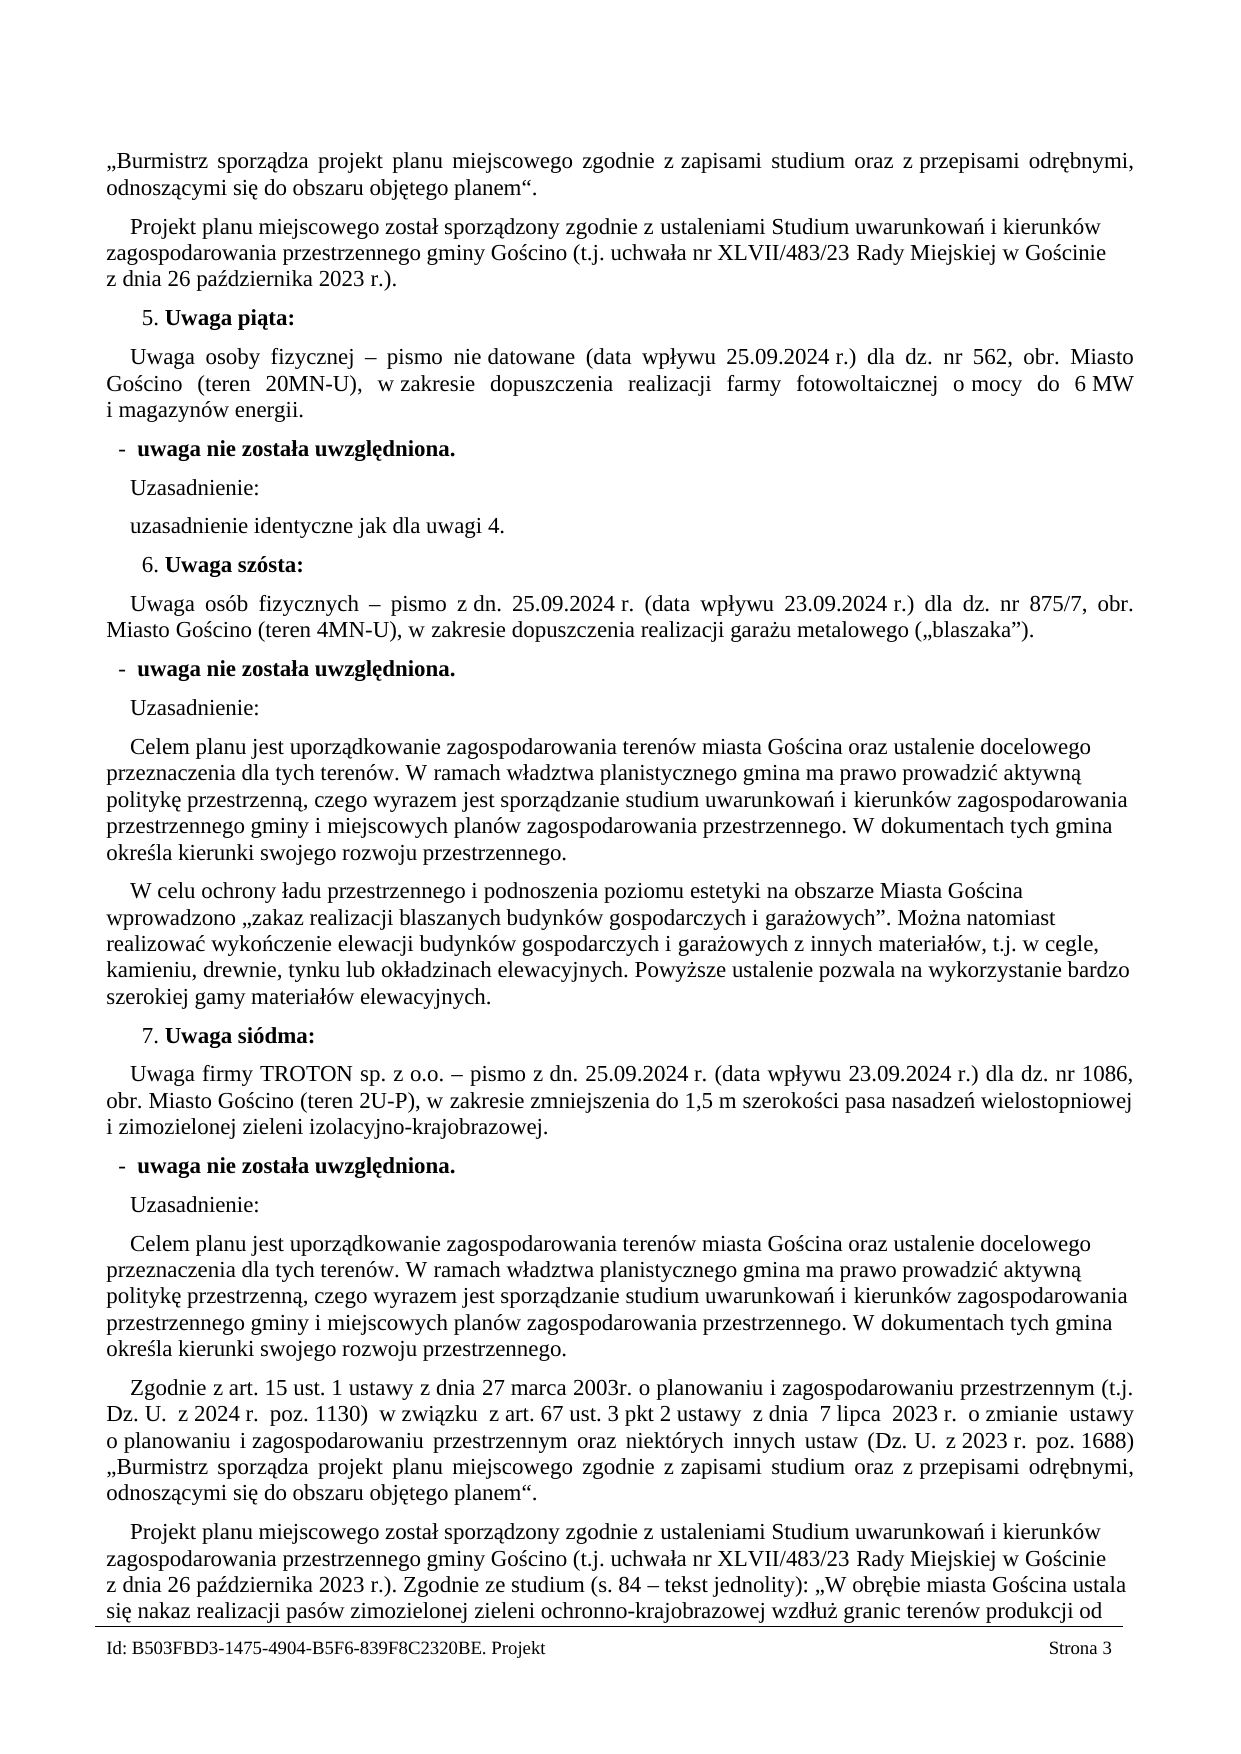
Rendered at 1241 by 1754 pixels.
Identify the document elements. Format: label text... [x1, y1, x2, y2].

text Uzasadnienie: [106, 474, 1134, 500]
text Uzasadnienie: [106, 694, 1134, 721]
text 6. Uwaga szósta: [106, 551, 1134, 578]
text uzasadnienie identyczne jak dla uwagi 4. [106, 512, 1134, 539]
text 5. Uwaga piąta: [106, 304, 1134, 331]
text Uzasadnienie: [106, 1191, 1134, 1217]
text Projekt planu miejscowego został sporządzony zgodnie z ustaleniami Studium uwarunkowań i kierunków zagospodarowania przestrzennego gminy Gościno (t.j. uchwała nr XLVII/483/23 Rady Miejskiej w Gościnie z dnia 26 października 2023 r.). [106, 213, 1134, 292]
text Uwaga osoby fizycznej – pismo nie datowane (data wpływu 25.09.2024 r.) dla dz. nr 562, obr. Miasto Gościno (teren 20MN-U), w zakresie dopuszczenia realizacji farmy fotowoltaicznej o mocy do 6 MW i magazynów energii. [106, 343, 1134, 422]
text Celem planu jest uporządkowanie zagospodarowania terenów miasta Gościna oraz ustalenie docelowego przeznaczenia dla tych terenów. W ramach władztwa planistycznego gmina ma prawo prowadzić aktywną politykę przestrzenną, czego wyrazem jest sporządzanie studium uwarunkowań i kierunków zagospodarowania przestrzennego gminy i miejscowych planów zagospodarowania przestrzennego. W dokumentach tych gmina określa kierunki swojego rozwoju przestrzennego. [106, 1230, 1134, 1362]
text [106, 1518, 1134, 1624]
text - uwaga nie została uwzględniona. [118, 435, 1134, 461]
text W celu ochrony ładu przestrzennego i podnoszenia poziomu estetyki na obszarze Miasta Gościna wprowadzono „zakaz realizacji blaszanych budynków gospodarczych i garażowych”. Można natomiast realizować wykończenie elewacji budynków gospodarczych i garażowych z innych materiałów, t.j. w cegle, kamieniu, drewnie, tynku lub okładzinach elewacyjnych. Powyższe ustalenie pozwala na wykorzystanie bardzo szerokiej gamy materiałów elewacyjnych. [106, 877, 1134, 1009]
text - uwaga nie została uwzględniona. [118, 655, 1134, 682]
text Uwaga osób fizycznych – pismo z dn. 25.09.2024 r. (data wpływu 23.09.2024 r.) dla dz. nr 875/7, obr. Miasto Gościno (teren 4MN-U), w zakresie dopuszczenia realizacji garażu metalowego („blaszaka”). [106, 590, 1134, 643]
text 7. Uwaga siódma: [106, 1022, 1134, 1048]
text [106, 148, 1134, 200]
text - uwaga nie została uwzględniona. [118, 1152, 1134, 1178]
text Uwaga firmy TROTON sp. z o.o. – pismo z dn. 25.09.2024 r. (data wpływu 23.09.2024 r.) dla dz. nr 1086, obr. Miasto Gościno (teren 2U-P), w zakresie zmniejszenia do 1,5 m szerokości pasa nasadzeń wielostopniowej i zimozielonej zieleni izolacyjno-krajobrazowej. [106, 1061, 1134, 1139]
text Celem planu jest uporządkowanie zagospodarowania terenów miasta Gościna oraz ustalenie docelowego przeznaczenia dla tych terenów. W ramach władztwa planistycznego gmina ma prawo prowadzić aktywną politykę przestrzenną, czego wyrazem jest sporządzanie studium uwarunkowań i kierunków zagospodarowania przestrzennego gminy i miejscowych planów zagospodarowania przestrzennego. W dokumentach tych gmina określa kierunki swojego rozwoju przestrzennego. [106, 733, 1134, 865]
